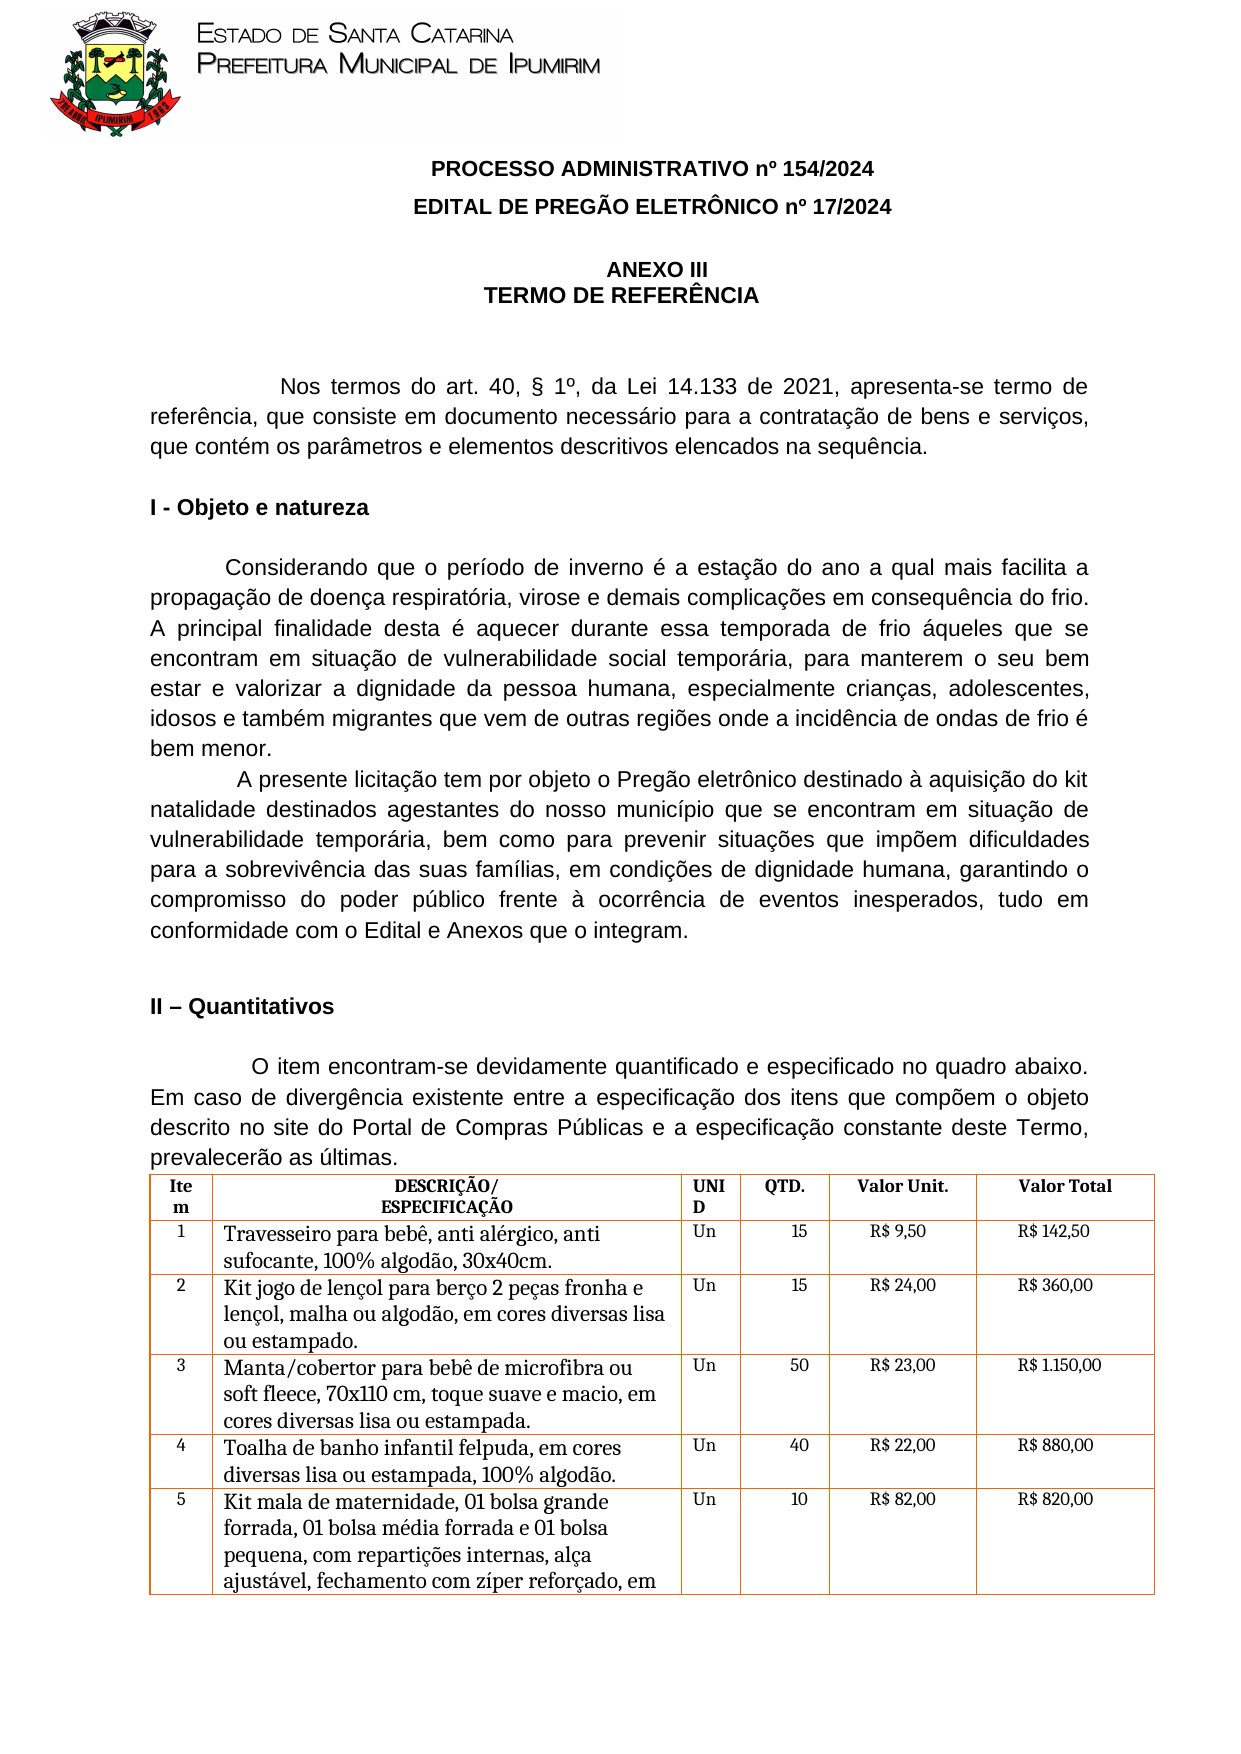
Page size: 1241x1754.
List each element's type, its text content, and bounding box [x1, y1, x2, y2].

table_cell 40 [741, 1435, 829, 1488]
table_cell Un [682, 1275, 740, 1354]
table_cell 5 [151, 1489, 212, 1594]
text Considerando que o período de inverno é a estação do ano a qual mais facilita a propagação de doença respiratória, virose e demais complicações em consequência do frio. A principal finalidade desta é aquecer durante essa temporada de frio áqueles que se encontram em situação de vulnerabilidade social temporária, para manterem o seu bem estar e valorizar a dignidade da pessoa humana, especialmente crianças, adolescentes, idosos e também migrantes que vem de outras regiões onde a incidência de ondas de frio é bem menor. [150, 554, 1090, 762]
table_header UNID [682, 1175, 740, 1220]
table_cell 15 [741, 1221, 829, 1274]
text ANEXO III [150, 257, 1090, 282]
table_cell Kit jogo de lençol para berço 2 peças fronha e lençol, malha ou algodão, em cores diversas lisa ou estampado. [213, 1275, 681, 1354]
text O item encontram-se devidamente quantificado e especificado no quadro abaixo. Em caso de divergência existente entre a especificação dos itens que compõem o objeto descrito no site do Portal de Compras Públicas e a especificação constante deste Termo, prevalecerão as últimas. [150, 1053, 1090, 1170]
table_cell 50 [741, 1355, 829, 1434]
table_cell Un [682, 1355, 740, 1434]
text EDITAL DE PREGÃO ELETRÔNICO nº 17/2024 [150, 194, 1155, 219]
table_cell R$ 820,00 [977, 1489, 1154, 1594]
table_cell R$ 9,50 [830, 1221, 976, 1274]
table_cell R$ 23,00 [830, 1355, 976, 1434]
text II – Quantitativos [150, 993, 1090, 1019]
text Nos termos do art. 40, § 1º, da Lei 14.133 de 2021, apresenta-se termo de referência, que consiste em documento necessário para a contratação de bens e serviços, que contém os parâmetros e elementos descritivos elencados na sequência. [150, 373, 1090, 460]
table_cell Travesseiro para bebê, anti alérgico, anti sufocante, 100% algodão, 30x40cm. [213, 1221, 681, 1274]
table_header QTD. [741, 1175, 829, 1220]
text PROCESSO ADMINISTRATIVO nº 154/2024 [150, 156, 1155, 181]
table_cell Un [682, 1221, 740, 1274]
table_cell 2 [151, 1275, 212, 1354]
table_cell 10 [741, 1489, 829, 1594]
table_cell 3 [151, 1355, 212, 1434]
table_cell 1 [151, 1221, 212, 1274]
table_cell 15 [741, 1275, 829, 1354]
table_header Item [151, 1175, 212, 1220]
table_cell Manta/cobertor para bebê de microfibra ou soft fleece, 70x110 cm, toque suave e macio, em cores diversas lisa ou estampada. [213, 1355, 681, 1434]
table_cell 4 [151, 1435, 212, 1488]
table_cell R$ 24,00 [830, 1275, 976, 1354]
table_cell Un [682, 1435, 740, 1488]
table_cell Un [682, 1489, 740, 1594]
table_cell R$ 360,00 [977, 1275, 1154, 1354]
text TERMO DE REFERÊNCIA [150, 282, 1093, 309]
table_header DESCRIÇÃO/ ESPECIFICAÇÃO [213, 1175, 681, 1220]
table_cell Toalha de banho infantil felpuda, em cores diversas lisa ou estampada, 100% algodão. [213, 1435, 681, 1488]
table_cell R$ 880,00 [977, 1435, 1154, 1488]
table_cell R$ 142,50 [977, 1221, 1154, 1274]
table_cell R$ 22,00 [830, 1435, 976, 1488]
table_cell R$ 82,00 [830, 1489, 976, 1594]
table_header Valor Total [977, 1175, 1154, 1220]
text A presente licitação tem por objeto o Pregão eletrônico destinado à aquisição do kit natalidade destinados agestantes do nosso município que se encontram em situação de vulnerabilidade temporária, bem como para prevenir situações que impõem dificuldades para a sobrevivência das suas famílias, em condições de dignidade humana, garantindo o compromisso do poder público frente à ocorrência de eventos inesperados, tudo em conformidade com o Edital e Anexos que o integram. [150, 766, 1090, 943]
picture [41, 7, 620, 143]
table_header Valor Unit. [830, 1175, 976, 1220]
table_cell R$ 1.150,00 [977, 1355, 1154, 1434]
text I - Objeto e natureza [150, 494, 1090, 520]
